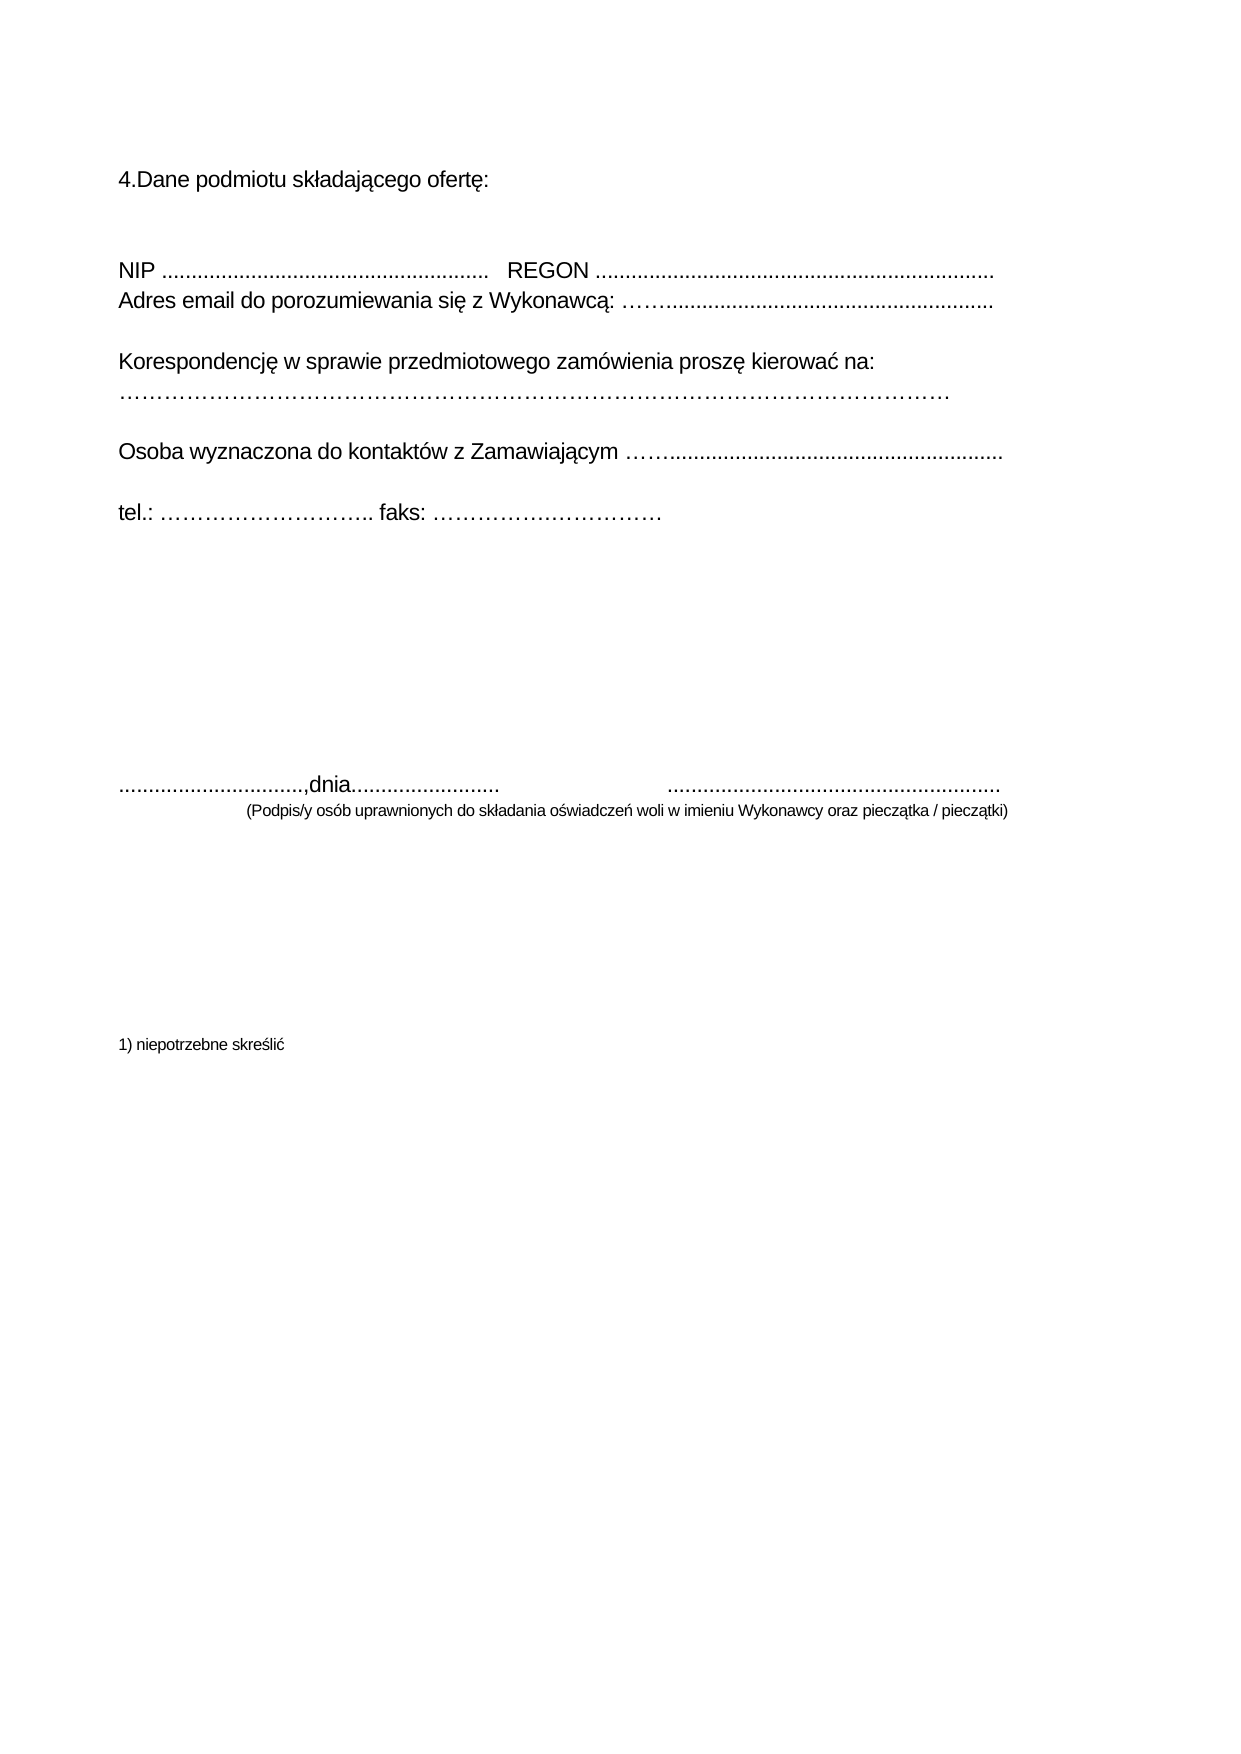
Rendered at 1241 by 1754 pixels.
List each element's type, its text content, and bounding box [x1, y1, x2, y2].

text 4.Dane podmiotu składającego ofertę: [118, 166, 1137, 193]
text NIP ....................................................... REGON ................................................................... [118, 257, 1137, 283]
text Osoba wyznaczona do kontaktów z Zamawiającym ……........................................................ [118, 438, 1137, 465]
text 1) niepotrzebne skreślić [118, 1034, 1137, 1053]
text Korespondencję w sprawie przedmiotowego zamówienia proszę kierować na: [118, 348, 1137, 374]
text ...............................,dnia......................... ........................................................ [118, 771, 1137, 797]
text tel.: ……………………….. faks: …………….…………… [118, 499, 1137, 525]
text (Podpis/y osób uprawnionych do składania oświadczeń woli w imieniu Wykonawcy oraz pieczątka / pieczątki) [118, 801, 1137, 820]
text ………………………………………………………………………………………………… [118, 378, 1137, 404]
text Adres email do porozumiewania się z Wykonawcą: ……....................................................... [118, 287, 1137, 314]
